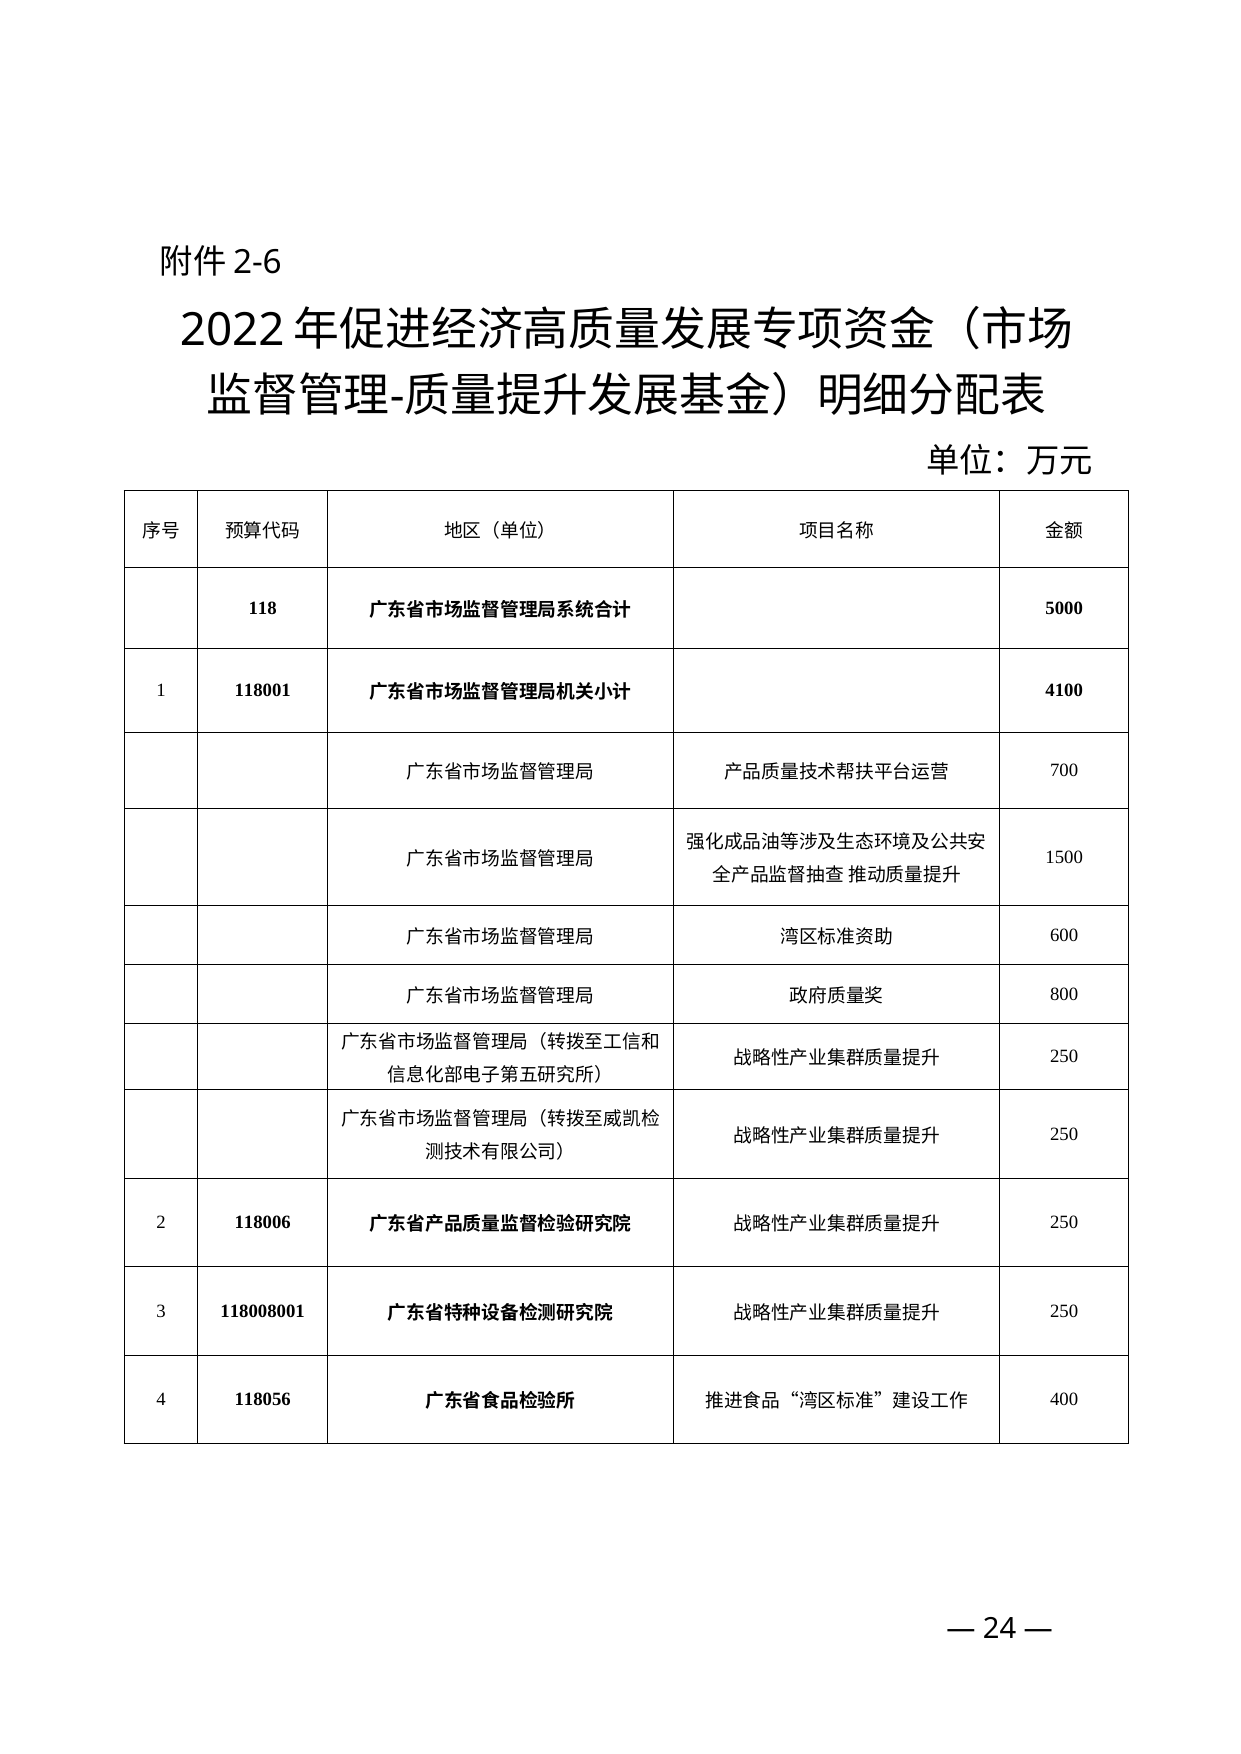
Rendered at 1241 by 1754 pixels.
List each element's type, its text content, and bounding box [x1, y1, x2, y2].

table_cell 战略性产业集群质量提升 [674, 1090, 999, 1178]
table_cell 118008001 [198, 1267, 327, 1355]
table_cell [198, 809, 327, 905]
table_cell 产品质量技术帮扶平台运营 [674, 733, 999, 808]
table_cell 强化成品油等涉及生态环境及公共安全产品监督抽查 推动质量提升 [674, 809, 999, 905]
table_cell [125, 965, 197, 1023]
table_cell [674, 568, 999, 648]
table_cell 118006 [198, 1179, 327, 1266]
table_cell 600 [1000, 906, 1128, 964]
table_header 序号 [125, 491, 197, 567]
table_cell 4 [125, 1356, 197, 1443]
table_cell [198, 1024, 327, 1089]
table_cell 250 [1000, 1267, 1128, 1355]
table_header 金额 [1000, 491, 1128, 567]
table_cell 战略性产业集群质量提升 [674, 1024, 999, 1089]
table_cell 2 [125, 1179, 197, 1266]
table_cell [125, 809, 197, 905]
table_cell 4100 [1000, 649, 1128, 732]
table_cell [198, 965, 327, 1023]
table_cell 广东省产品质量监督检验研究院 [328, 1179, 673, 1266]
table_cell 118 [198, 568, 327, 648]
text 2022年促进经济高质量发展专项资金（市场 [159, 292, 1093, 358]
table_cell [125, 1090, 197, 1178]
table_cell [674, 649, 999, 732]
table_cell 3 [125, 1267, 197, 1355]
table_header 地区（单位） [328, 491, 673, 567]
table_cell 118001 [198, 649, 327, 732]
table_cell 广东省市场监督管理局 [328, 809, 673, 905]
table_cell 广东省市场监督管理局 [328, 733, 673, 808]
table_cell [198, 733, 327, 808]
table_cell 广东省市场监督管理局机关小计 [328, 649, 673, 732]
table_cell 5000 [1000, 568, 1128, 648]
table_cell 1 [125, 649, 197, 732]
table_cell 广东省市场监督管理局 [328, 906, 673, 964]
table_cell [198, 906, 327, 964]
table_cell 广东省市场监督管理局（转拨至工信和信息化部电子第五研究所） [328, 1024, 673, 1089]
table_cell 战略性产业集群质量提升 [674, 1267, 999, 1355]
table_cell 250 [1000, 1179, 1128, 1266]
table_cell [125, 906, 197, 964]
table_cell 广东省市场监督管理局系统合计 [328, 568, 673, 648]
table_cell 广东省市场监督管理局 [328, 965, 673, 1023]
table_cell 推进食品“湾区标准”建设工作 [674, 1356, 999, 1443]
table_cell 118056 [198, 1356, 327, 1443]
table_header 项目名称 [674, 491, 999, 567]
table_cell 800 [1000, 965, 1128, 1023]
text 监督管理-质量提升发展基金）明细分配表 [159, 358, 1093, 425]
table_header 预算代码 [198, 491, 327, 567]
table_cell 战略性产业集群质量提升 [674, 1179, 999, 1266]
table_cell 湾区标准资助 [674, 906, 999, 964]
text 附件2-6 [159, 227, 1093, 292]
table_cell [125, 733, 197, 808]
text 单位：万元 [159, 425, 1093, 490]
table_cell [125, 568, 197, 648]
table_cell [198, 1090, 327, 1178]
table_cell 广东省市场监督管理局（转拨至威凯检测技术有限公司） [328, 1090, 673, 1178]
table_cell 700 [1000, 733, 1128, 808]
table_cell 1500 [1000, 809, 1128, 905]
table_cell 250 [1000, 1024, 1128, 1089]
table_cell 政府质量奖 [674, 965, 999, 1023]
table_cell 400 [1000, 1356, 1128, 1443]
table_cell 250 [1000, 1090, 1128, 1178]
table_cell 广东省食品检验所 [328, 1356, 673, 1443]
table_cell 广东省特种设备检测研究院 [328, 1267, 673, 1355]
table_cell [125, 1024, 197, 1089]
